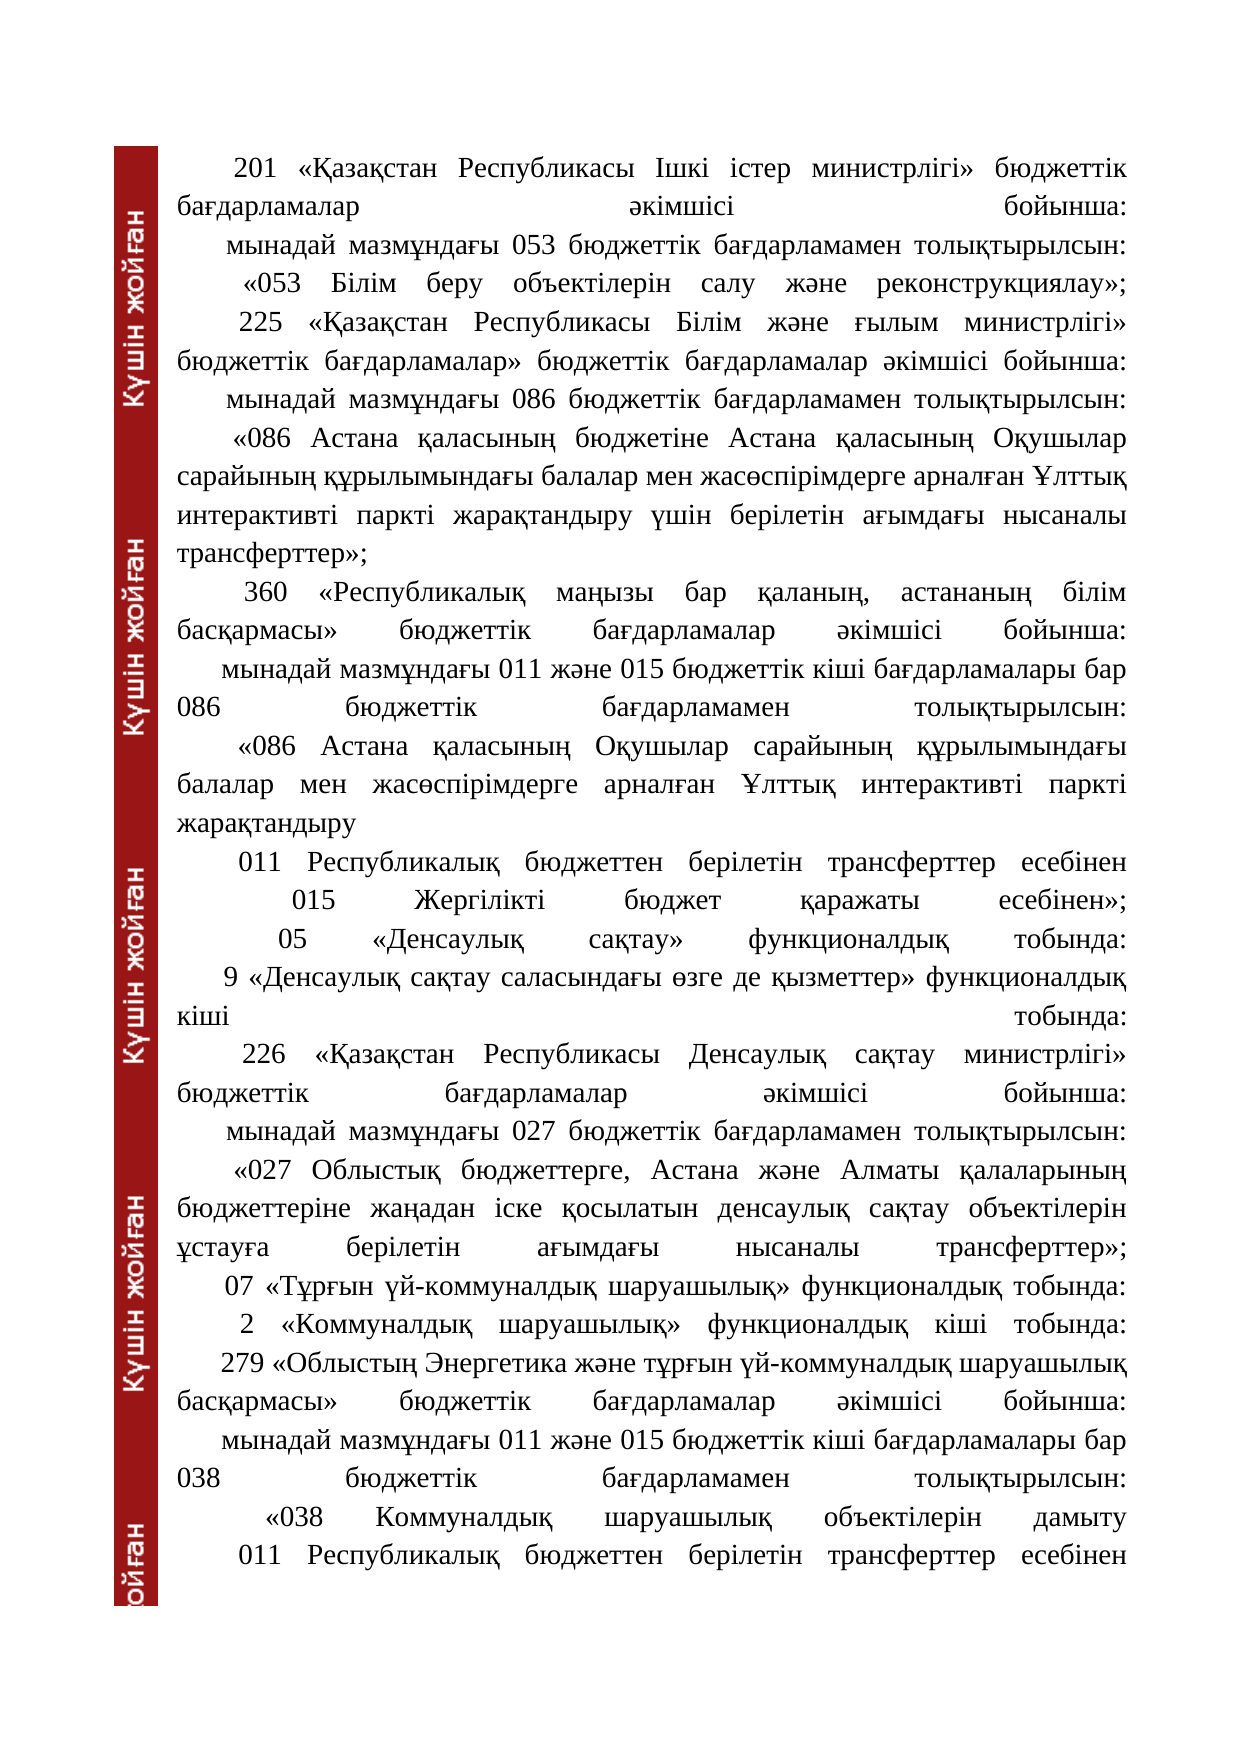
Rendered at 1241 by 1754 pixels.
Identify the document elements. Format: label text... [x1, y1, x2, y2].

picture [114, 1571, 158, 1606]
picture [114, 146, 158, 150]
